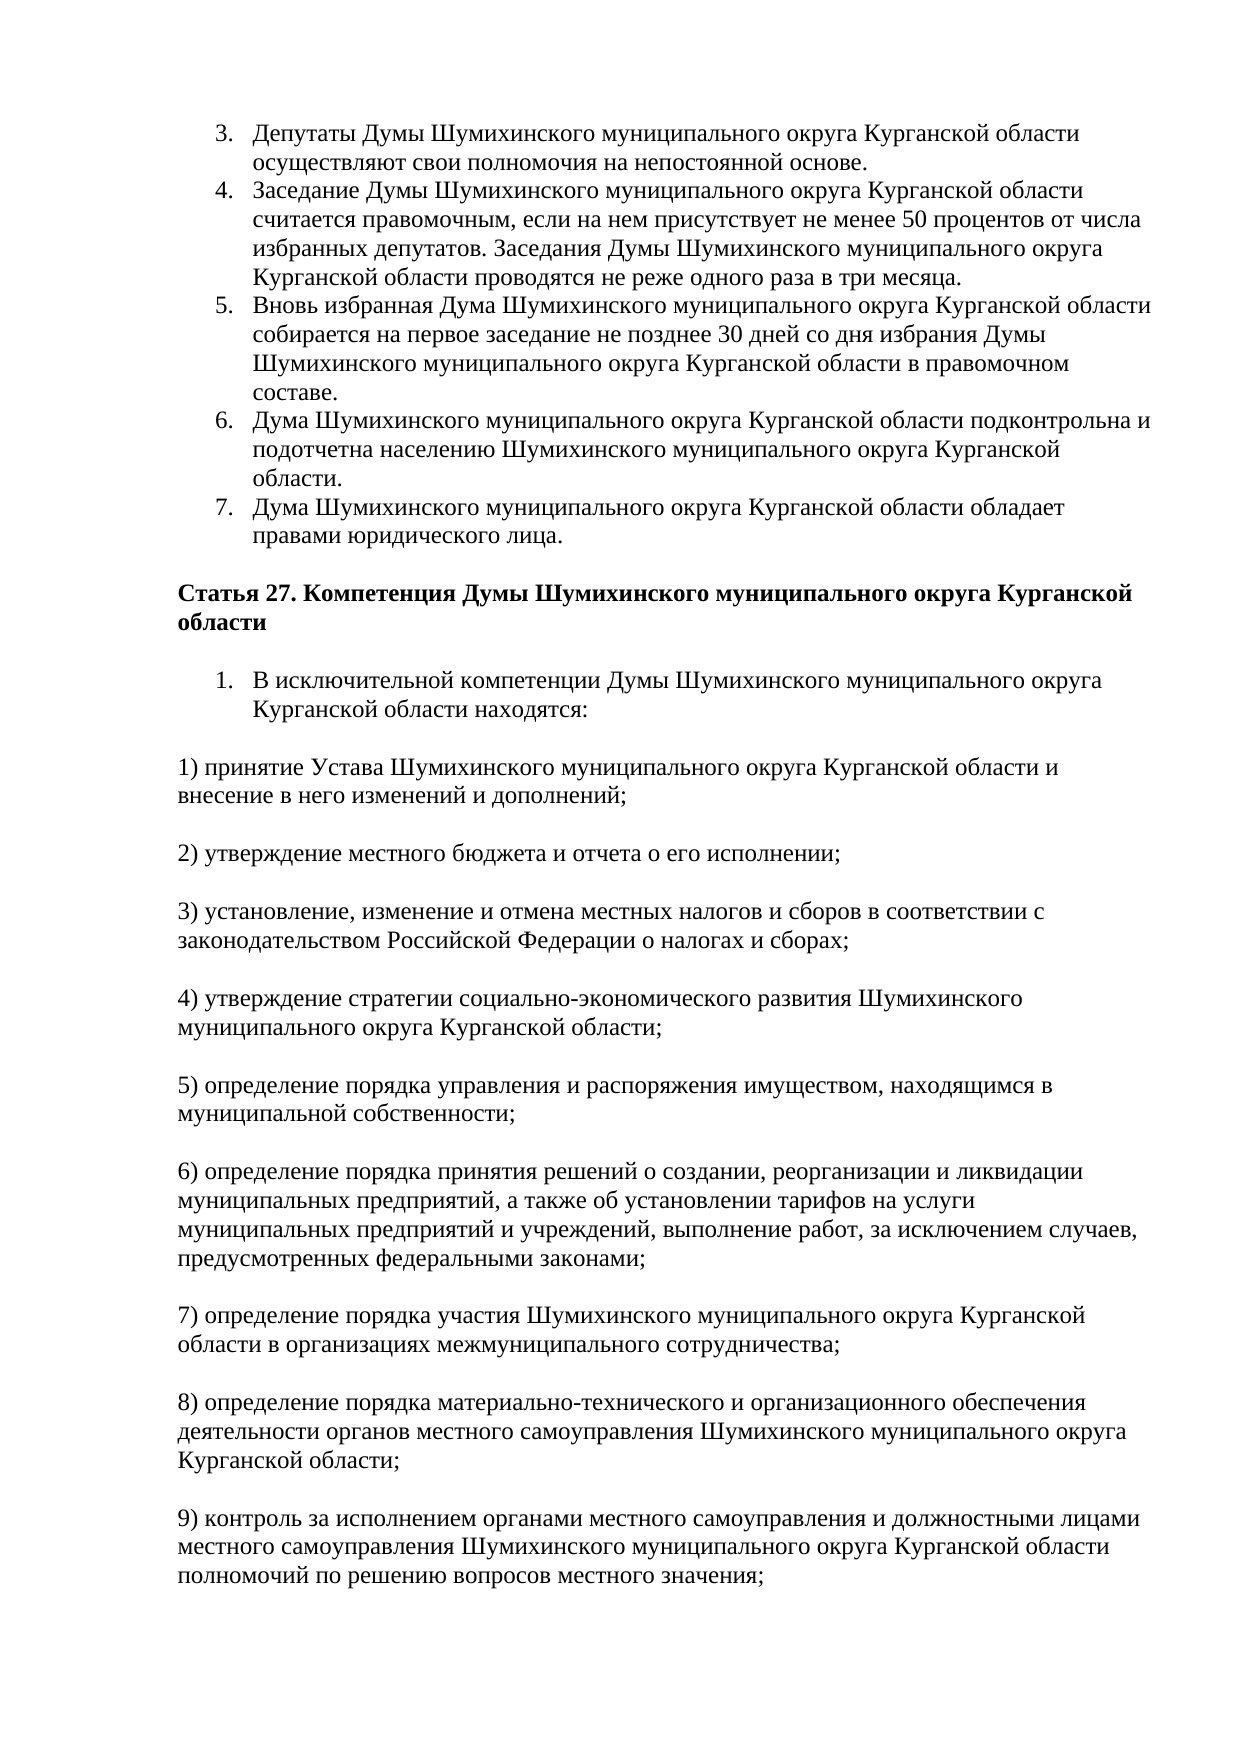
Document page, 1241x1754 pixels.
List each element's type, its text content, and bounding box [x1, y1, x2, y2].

text 9) контроль за исполнением органами местного самоуправления и должностными лицами местного самоуправления Шумихинского муниципального округа Курганской области полномочий по решению вопросов местного значения; [177, 1503, 1152, 1589]
text 6) определение порядка принятия решений о создании, реорганизации и ликвидации муниципальных предприятий, а также об установлении тарифов на услуги муниципальных предприятий и учреждений, выполнение работ, за исключением случаев, предусмотренных федеральными законами; [177, 1156, 1152, 1271]
list Заседание Думы Шумихинского муниципального округа Курганской области считается правомочным, если на нем присутствует не менее 50 процентов от числа избранных депутатов. Заседания Думы Шумихинского муниципального округа Курганской области проводятся не реже одного раза в три месяца. [215, 176, 1152, 291]
text 7) определение порядка участия Шумихинского муниципального округа Курганской области в организациях межмуниципального сотрудничества; [177, 1301, 1152, 1358]
text 4) утверждение стратегии социально-экономического развития Шумихинского муниципального округа Курганской области; [177, 983, 1152, 1041]
list Депутаты Думы Шумихинского муниципального округа Курганской области осуществляют свои полномочия на непостоянной основе. [215, 118, 1152, 176]
list Вновь избранная Дума Шумихинского муниципального округа Курганской области собирается на первое заседание не позднее 30 дней со дня избрания Думы Шумихинского муниципального округа Курганской области в правомочном составе. [215, 291, 1152, 406]
text 5) определение порядка управления и распоряжения имуществом, находящимся в муниципальной собственности; [177, 1070, 1152, 1127]
text 1) принятие Устава Шумихинского муниципального округа Курганской области и внесение в него изменений и дополнений; [177, 752, 1152, 809]
text Статья 27. Компетенция Думы Шумихинского муниципального округа Курганской области [177, 578, 1152, 636]
text 3) установление, изменение и отмена местных налогов и сборов в соответствии с законодательством Российской Федерации о налогах и сборах; [177, 896, 1152, 954]
list Дума Шумихинского муниципального округа Курганской области подконтрольна и подотчетна населению Шумихинского муниципального округа Курганской области. [215, 406, 1152, 492]
list В исключительной компетенции Думы Шумихинского муниципального округа Курганской области находятся: [215, 665, 1152, 723]
text 2) утверждение местного бюджета и отчета о его исполнении; [177, 838, 1152, 867]
list Дума Шумихинского муниципального округа Курганской области обладает правами юридического лица. [215, 492, 1152, 549]
text 8) определение порядка материально-технического и организационного обеспечения деятельности органов местного самоуправления Шумихинского муниципального округа Курганской области; [177, 1387, 1152, 1473]
